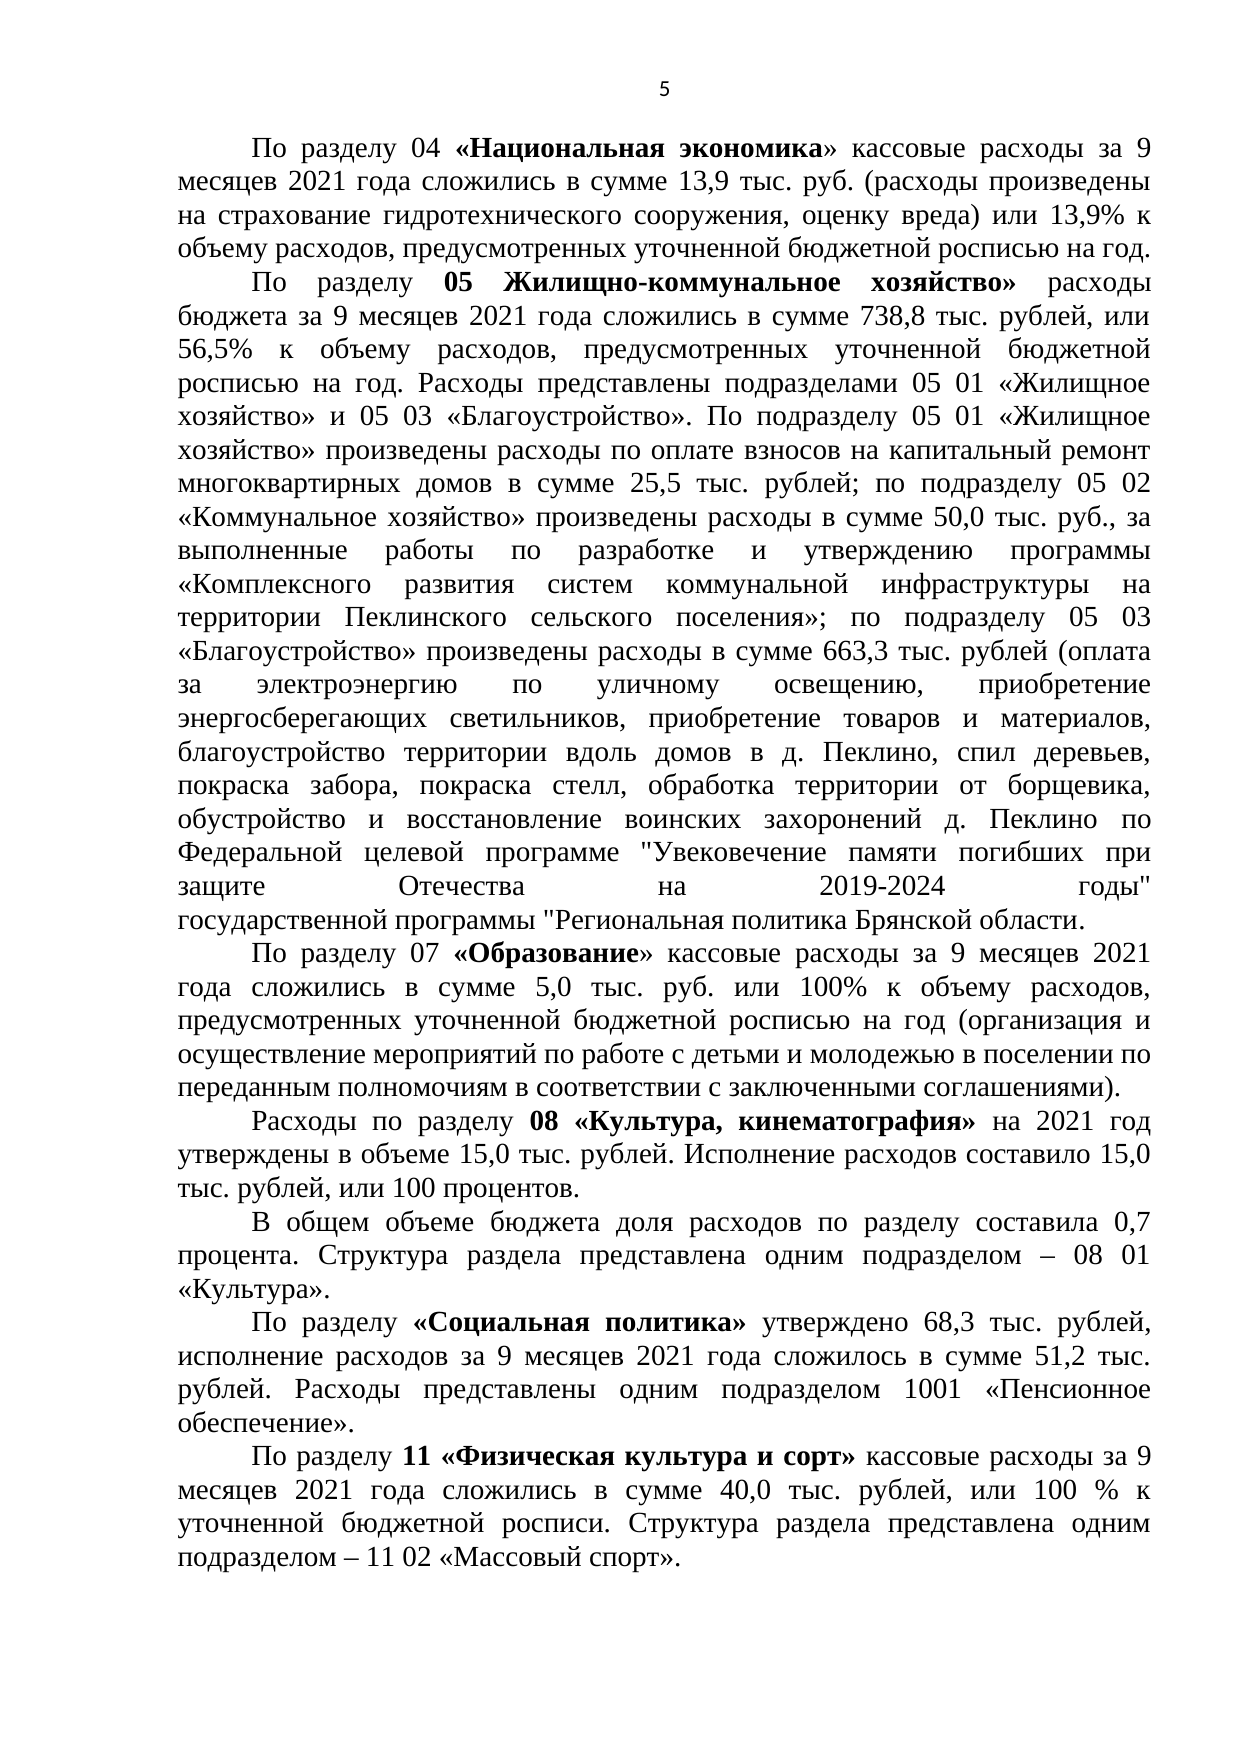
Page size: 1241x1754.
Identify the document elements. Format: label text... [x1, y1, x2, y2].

text По разделу 07 «Образование» кассовые расходы за 9 месяцев 2021 года сложились в сумме 5,0 тыс. руб. или 100% к объему расходов, предусмотренных уточненной бюджетной росписью на год (организация и осуществление мероприятий по работе с детьми и молодежью в поселении по переданным полномочиям в соответствии с заключенными соглашениями). [177, 935, 1152, 1103]
text По разделу 04 «Национальная экономика» кассовые расходы за 9 месяцев 2021 года сложились в сумме 13,9 тыс. руб. (расходы произведены на страхование гидротехнического сооружения, оценку вреда) или 13,9% к объему расходов, предусмотренных уточненной бюджетной росписью на год. [177, 130, 1152, 264]
text По разделу 05 Жилищно-коммунальное хозяйство» расходы бюджета за 9 месяцев 2021 года сложились в сумме 738,8 тыс. рублей, или 56,5% к объему расходов, предусмотренных уточненной бюджетной росписью на год. Расходы представлены подразделами 05 01 «Жилищное хозяйство» и 05 03 «Благоустройство». По подразделу 05 01 «Жилищное хозяйство» произведены расходы по оплате взносов на капитальный ремонт многоквартирных домов в сумме 25,5 тыс. рублей; по подразделу 05 02 «Коммунальное хозяйство» произведены расходы в сумме 50,0 тыс. руб., за выполненные работы по разработке и утверждению программы «Комплексного развития систем коммунальной инфраструктуры на территории Пеклинского сельского поселения»; по подразделу 05 03 «Благоустройство» произведены расходы в сумме 663,3 тыс. рублей (оплата за электроэнергию по уличному освещению, приобретение энергосберегающих светильников, приобретение товаров и материалов, благоустройство территории вдоль домов в д. Пеклино, спил деревьев, покраска забора, покраска стелл, обработка территории от борщевика, обустройство и восстановление воинских захоронений д. Пеклино по Федеральной целевой программе "Увековечение памяти погибших при защите Отечества на 2019-2024 годы" государственной программы "Региональная политика Брянской области. [177, 264, 1152, 935]
text По разделу 11 «Физическая культура и сорт» кассовые расходы за 9 месяцев 2021 года сложились в сумме 40,0 тыс. рублей, или 100 % к уточненной бюджетной росписи. Структура раздела представлена одним подразделом – 11 02 «Массовый спорт». [177, 1438, 1152, 1573]
text По разделу «Социальная политика» утверждено 68,3 тыс. рублей, исполнение расходов за 9 месяцев 2021 года сложилось в сумме 51,2 тыс. рублей. Расходы представлены одним подразделом 1001 «Пенсионное обеспечение». [177, 1304, 1152, 1438]
text В общем объеме бюджета доля расходов по разделу составила 0,7 процента. Структура раздела представлена одним подразделом – 08 01 «Культура». [177, 1204, 1152, 1304]
text Расходы по разделу 08 «Культура, кинематография» на 2021 год утверждены в объеме 15,0 тыс. рублей. Исполнение расходов составило 15,0 тыс. рублей, или 100 процентов. [177, 1103, 1152, 1204]
